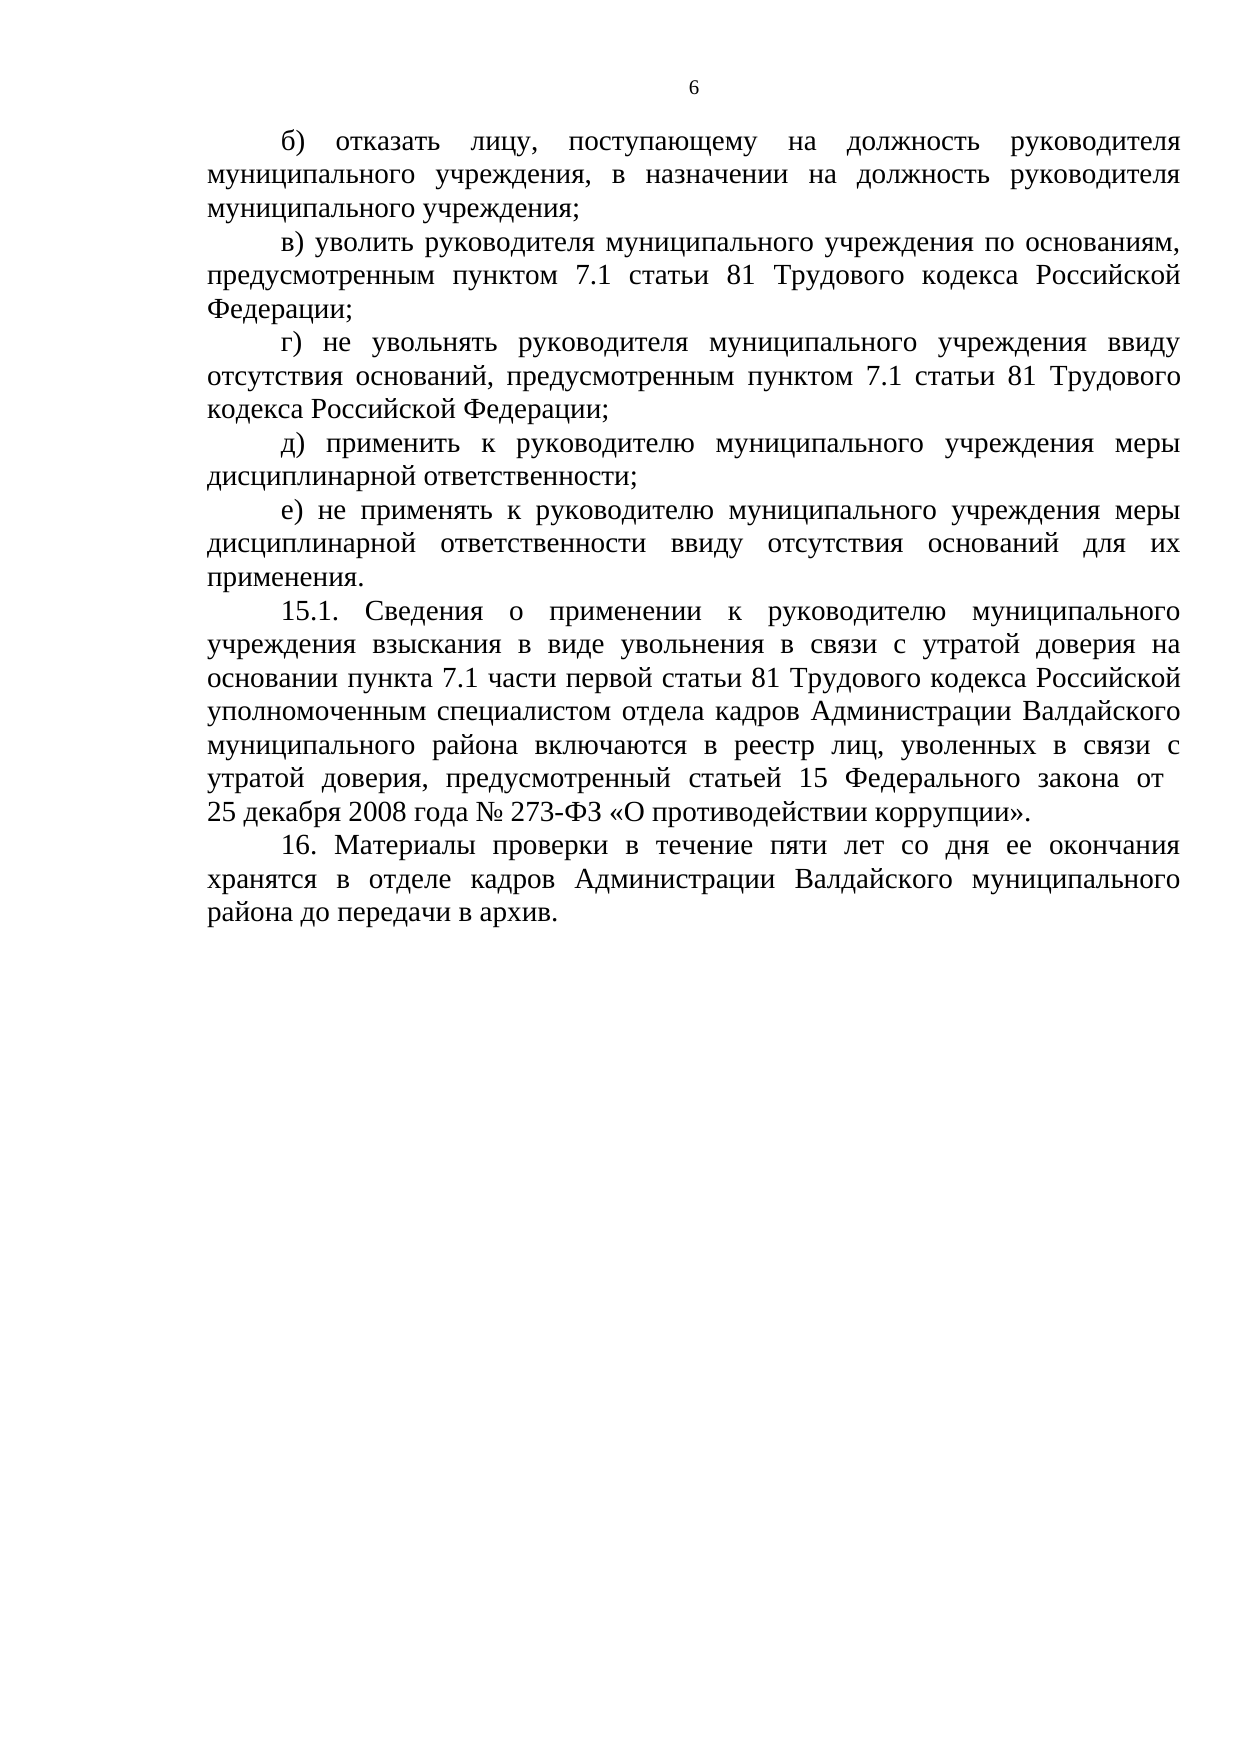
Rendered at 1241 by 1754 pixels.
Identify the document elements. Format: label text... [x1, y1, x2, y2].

text д) применить к руководителю муниципального учреждения меры дисциплинарной ответственности; [207, 425, 1181, 492]
text 16. Материалы проверки в течение пяти лет со дня ее окончания хранятся в отделе кадров Администрации Валдайского муниципального района до передачи в архив. [207, 827, 1181, 928]
text в) уволить руководителя муниципального учреждения по основаниям, предусмотренным пунктом 7.1 статьи 81 Трудового кодекса Российской Федерации; [207, 224, 1181, 324]
text е) не применять к руководителю муниципального учреждения меры дисциплинарной ответственности ввиду отсутствия оснований для их применения. [207, 492, 1181, 593]
text г) не увольнять руководителя муниципального учреждения ввиду отсутствия оснований, предусмотренным пунктом 7.1 статьи 81 Трудового кодекса Российской Федерации; [207, 324, 1181, 425]
text б) отказать лицу, поступающему на должность руководителя муниципального учреждения, в назначении на должность руководителя муниципального учреждения; [207, 123, 1181, 224]
text 15.1. Сведения о применении к руководителю муниципального учреждения взыскания в виде увольнения в связи с утратой доверия на основании пункта 7.1 части первой статьи 81 Трудового кодекса Российской уполномоченным специалистом отдела кадров Администрации Валдайского муниципального района включаются в реестр лиц, уволенных в связи с утратой доверия, предусмотренный статьей 15 Федерального закона от 25 декабря 2008 года № 273-ФЗ «О противодействии коррупции». [207, 593, 1181, 827]
